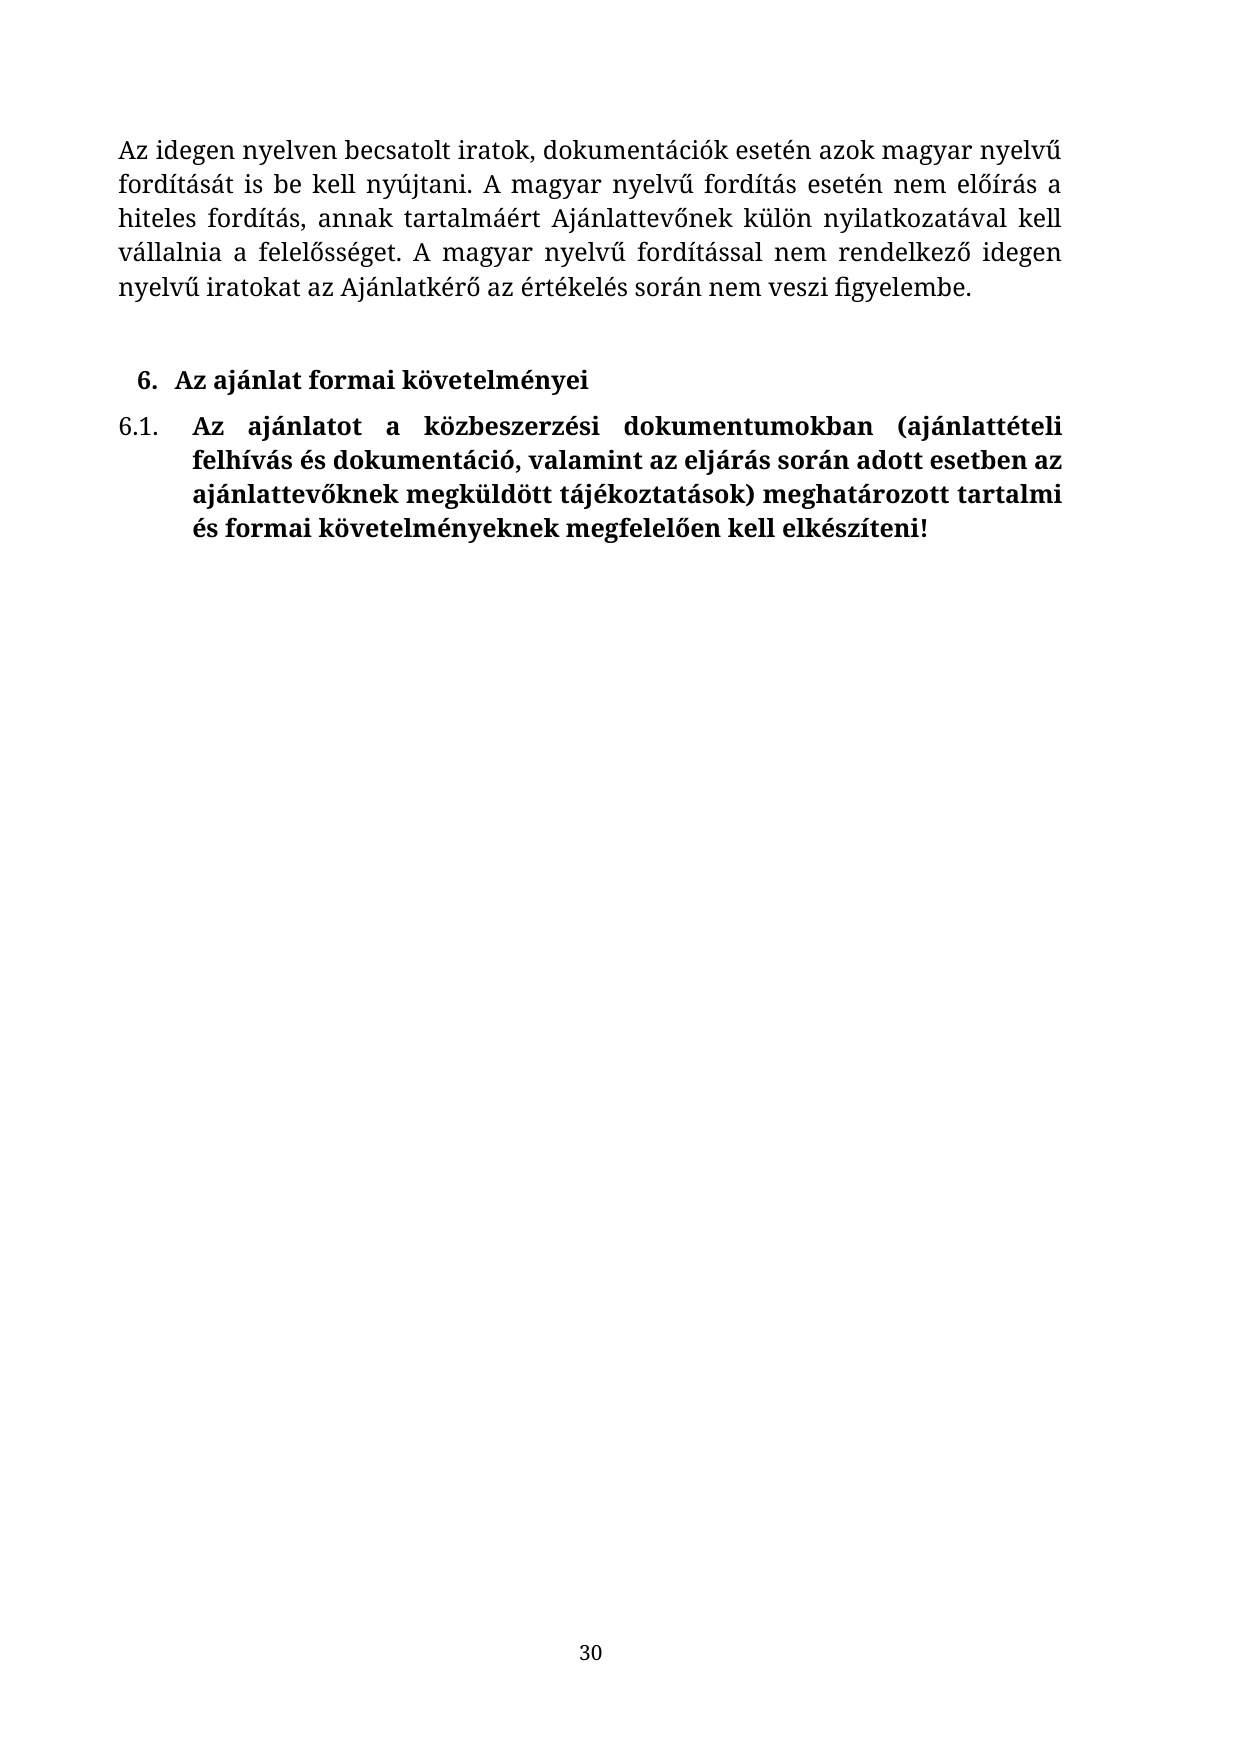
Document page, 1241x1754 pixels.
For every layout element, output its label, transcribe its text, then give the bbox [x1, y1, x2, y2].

list Az ajánlat formai követelményei [137, 362, 1063, 396]
text 6.1. Az ajánlatot a közbeszerzési dokumentumokban (ajánlattételi felhívás és dokumentáció, valamint az eljárás során adott esetben az ajánlattevőknek megküldött tájékoztatások) meghatározott tartalmi és formai követelményeknek megfelelően kell elkészíteni! [118, 409, 1063, 545]
text Az idegen nyelven becsatolt iratok, dokumentációk esetén azok magyar nyelvű fordítását is be kell nyújtani. A magyar nyelvű fordítás esetén nem előírás a hiteles fordítás, annak tartalmáért Ajánlattevőnek külön nyilatkozatával kell vállalnia a felelősséget. A magyar nyelvű fordítással nem rendelkező idegen nyelvű iratokat az Ajánlatkérő az értékelés során nem veszi figyelembe. [118, 133, 1063, 303]
